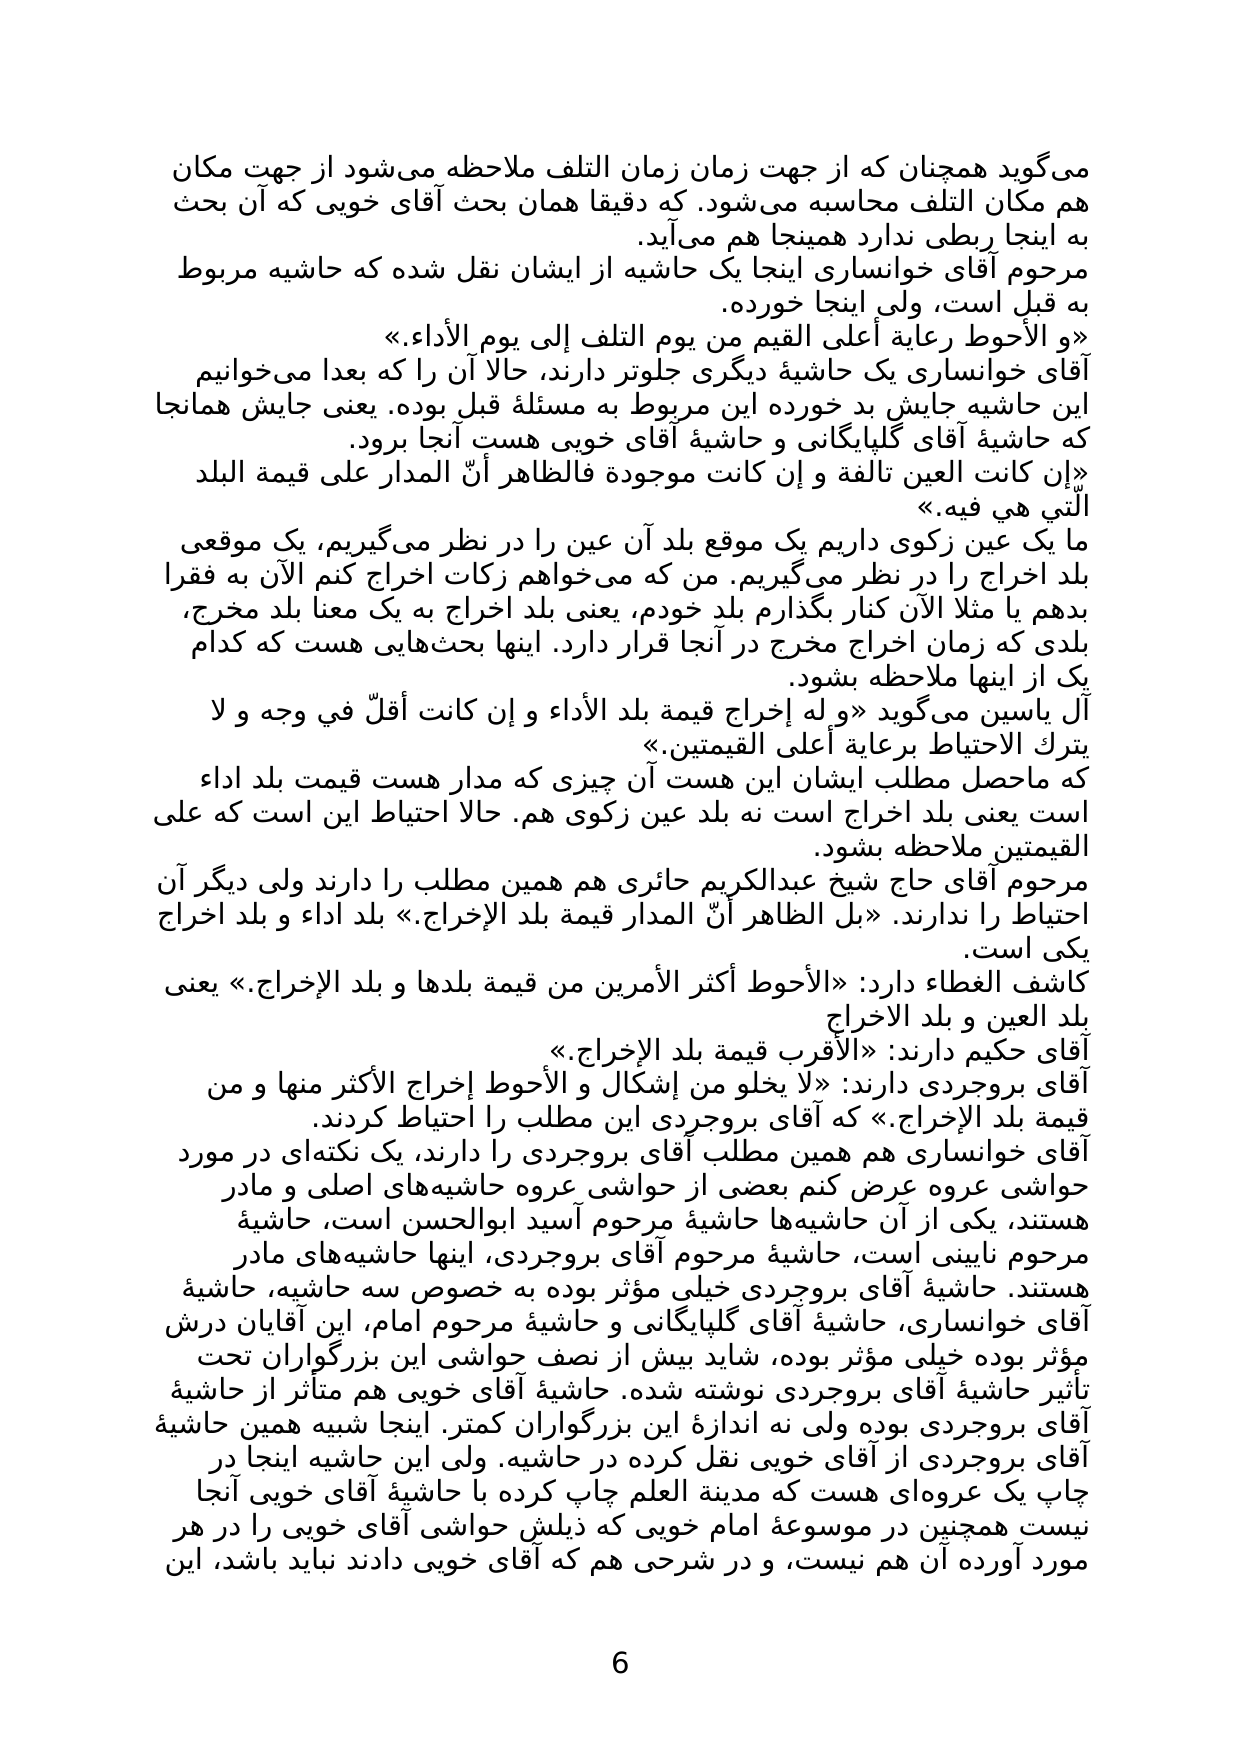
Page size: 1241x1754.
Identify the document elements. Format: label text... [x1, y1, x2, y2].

text مرحوم آقای خوانساری اینجا یک حاشیه از ایشان نقل شده که حاشیه مربوط به قبل است، ولی اینجا خورده. [150, 252, 1090, 320]
text می‌گوید همچنان که از جهت زمان زمان التلف ملاحظه می‌شود از جهت مکان هم مکان التلف محاسبه می‌شود. که دقیقا همان بحث آقای خویی که آن بحث به اینجا ربطی ندارد همینجا هم می‌آید. [150, 150, 1090, 252]
text «إن كانت العين تالفة و إن كانت موجودة فالظاهر أنّ المدار على قيمة البلد الّتي هي فيه.» [150, 456, 1090, 523]
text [150, 1135, 1090, 1576]
text که ماحصل مطلب ایشان این هست آن چیزی که مدار هست قیمت بلد اداء است یعنی بلد اخراج است نه بلد عین زکوی هم. حالا احتیاط این است که علی القیمتین ملاحظه بشود. [150, 761, 1090, 863]
text «و الأحوط رعاية أعلى القيم من يوم التلف إلى يوم الأداء.» [150, 320, 1090, 354]
text آقای خوانساری یک حاشیۀ دیگری جلوتر دارند، حالا آن را که بعدا می‌خوانیم این حاشیه جایش بد خورده این مربوط به مسئلۀ قبل بوده. یعنی جایش همانجا که حاشیۀ آقای گلپایگانی و حاشیۀ آقای خویی هست آنجا برود. [150, 354, 1090, 456]
text کاشف الغطاء دارد: «الأحوط أكثر الأمرين من قيمة بلدها و بلد الإخراج.» یعنی بلد العین و بلد الاخراج [150, 965, 1090, 1033]
text ما یک عین زکوی داریم یک موقع بلد آن عین را در نظر می‌گیریم، یک موقعی بلد اخراج را در نظر می‌گیریم. من که می‌خواهم زکات اخراج کنم الآن به فقرا بدهم یا مثلا الآن کنار بگذارم بلد خودم، یعنی بلد اخراج به یک معنا بلد مخرج، بلدی که زمان اخراج مخرج در آنجا قرار دارد. اینها بحث‌هایی هست که کدام یک از اینها ملاحظه بشود. [150, 523, 1090, 693]
text آقای حکیم دارند: «الأقرب قيمة بلد الإخراج.» [150, 1033, 1090, 1067]
text آل یاسین می‌گوید «و له إخراج قيمة بلد الأداء و إن كانت أقلّ في وجه و لا يترك الاحتياط برعاية أعلى القيمتين.» [150, 693, 1090, 761]
text آقای بروجردی دارند: «لا يخلو من إشكال و الأحوط إخراج الأكثر منها و من قيمة بلد الإخراج.» که آقای بروجردی این مطلب را احتیاط کردند. [150, 1067, 1090, 1135]
text مرحوم آقای حاج شیخ عبدالکریم حائری هم همین مطلب را دارند ولی دیگر آن احتیاط را ندارند. «بل الظاهر أنّ المدار قيمة بلد الإخراج.» بلد اداء و بلد اخراج یکی است. [150, 863, 1090, 965]
